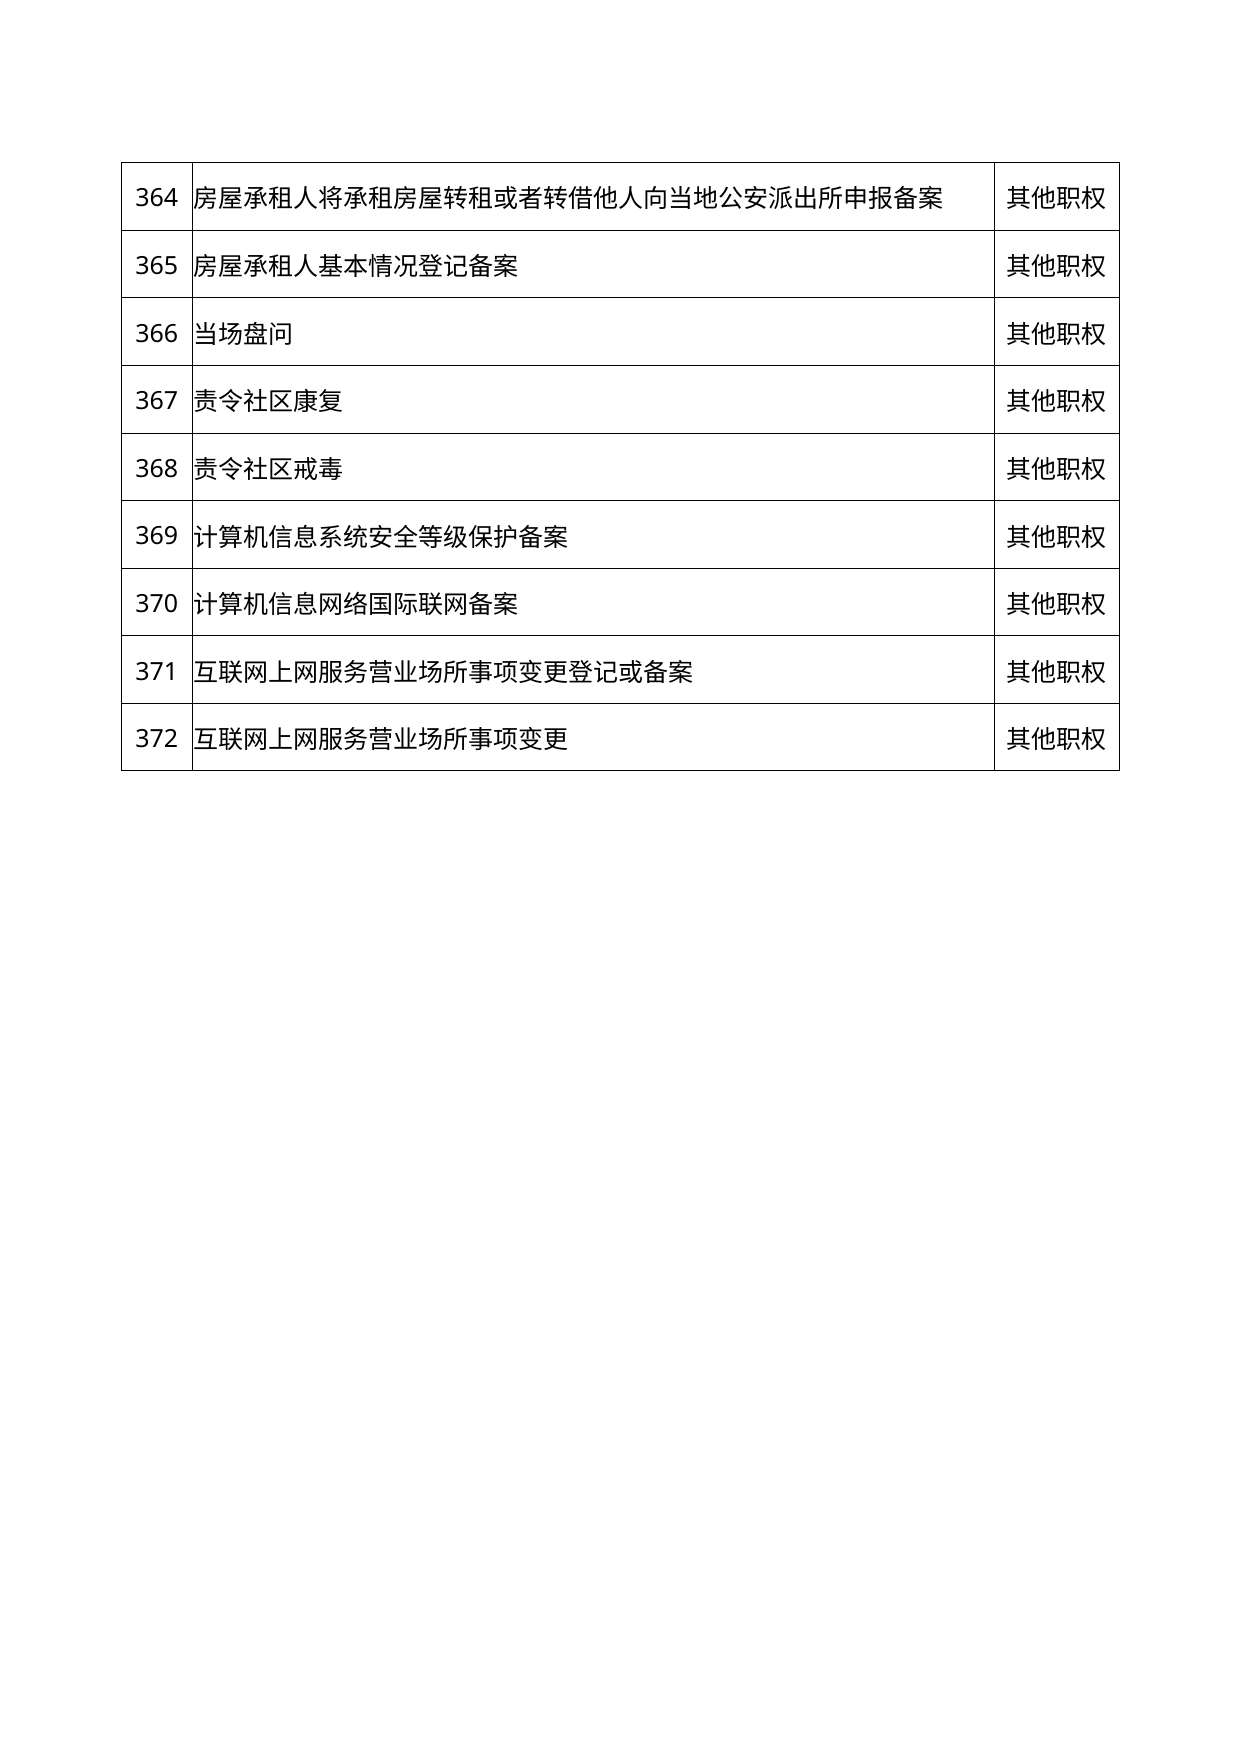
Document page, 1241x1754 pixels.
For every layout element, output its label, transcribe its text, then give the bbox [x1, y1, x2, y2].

table_cell 其他职权 [995, 434, 1119, 500]
table_cell 责令社区戒毒 [193, 434, 994, 500]
table_cell 364 [122, 163, 192, 229]
table_cell 371 [122, 636, 192, 703]
table_cell 368 [122, 434, 192, 500]
table_cell 其他职权 [995, 501, 1119, 568]
table_cell 372 [122, 704, 192, 770]
table_cell 责令社区康复 [193, 366, 994, 432]
table_cell 其他职权 [995, 163, 1119, 229]
table_cell 其他职权 [995, 704, 1119, 770]
table_cell 计算机信息系统安全等级保护备案 [193, 501, 994, 568]
table_cell 其他职权 [995, 569, 1119, 635]
table_cell 370 [122, 569, 192, 635]
table_cell 房屋承租人将承租房屋转租或者转借他人向当地公安派出所申报备案 [193, 163, 994, 229]
table_cell 365 [122, 231, 192, 297]
table_cell 互联网上网服务营业场所事项变更 [193, 704, 994, 770]
table_cell 367 [122, 366, 192, 432]
table_cell 369 [122, 501, 192, 568]
table_cell 其他职权 [995, 366, 1119, 432]
table_cell 其他职权 [995, 231, 1119, 297]
table_cell 366 [122, 298, 192, 365]
table_cell 当场盘问 [193, 298, 994, 365]
table_cell 其他职权 [995, 636, 1119, 703]
table_cell 房屋承租人基本情况登记备案 [193, 231, 994, 297]
table_cell 计算机信息网络国际联网备案 [193, 569, 994, 635]
table_cell 互联网上网服务营业场所事项变更登记或备案 [193, 636, 994, 703]
table_cell 其他职权 [995, 298, 1119, 365]
